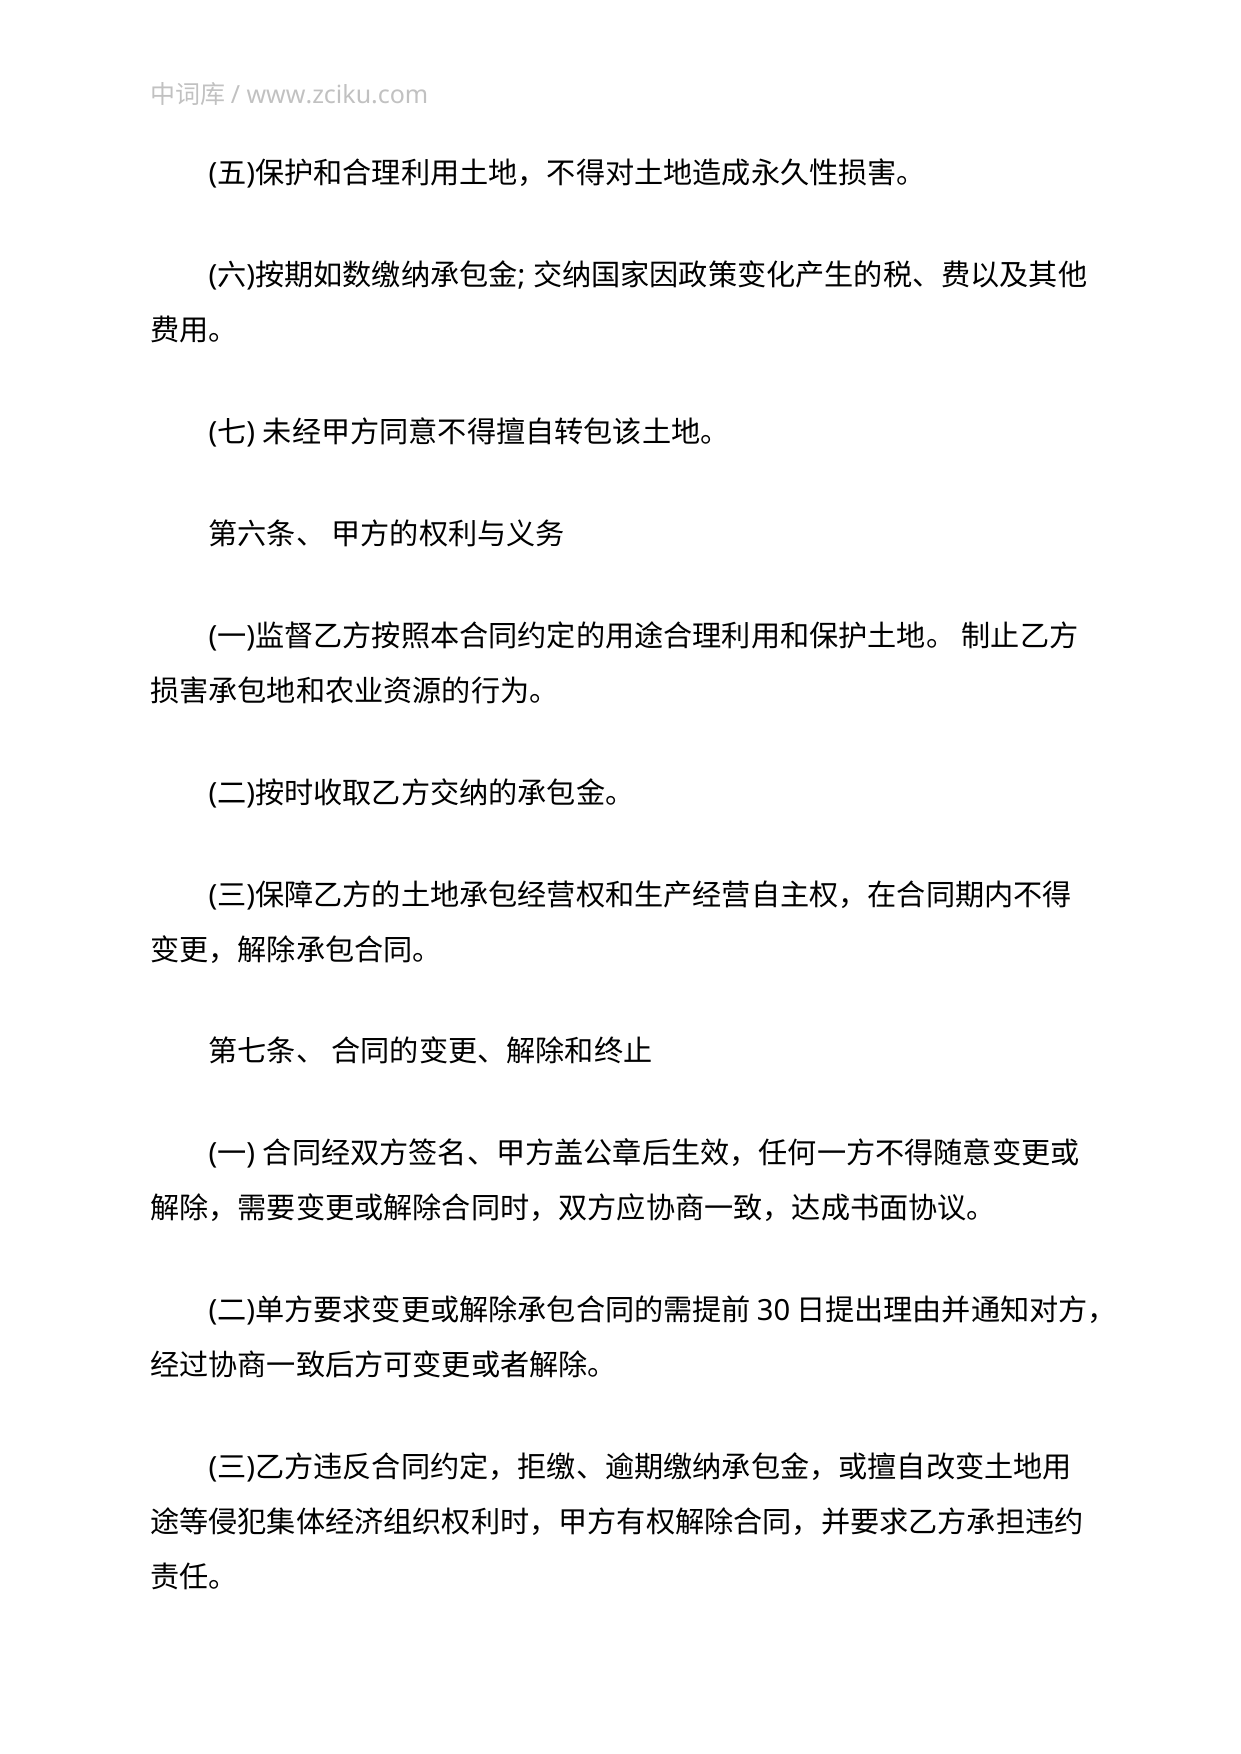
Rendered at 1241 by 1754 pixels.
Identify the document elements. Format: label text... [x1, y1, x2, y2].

text 第六条、 甲方的权利与义务 [150, 511, 1090, 553]
text (六)按期如数缴纳承包金; 交纳国家因政策变化产生的税、费以及其他费用。 [150, 252, 1090, 349]
text (一)监督乙方按照本合同约定的用途合理利用和保护土地。 制止乙方损害承包地和农业资源的行为。 [150, 612, 1090, 710]
text (七) 未经甲方同意不得擅自转包该土地。 [150, 409, 1090, 451]
text (三)保障乙方的土地承包经营权和生产经营自主权，在合同期内不得变更，解除承包合同。 [150, 871, 1090, 968]
text (五)保护和合理利用土地，不得对土地造成永久性损害。 [150, 150, 1090, 192]
text (二)按时收取乙方交纳的承包金。 [150, 769, 1090, 812]
text 第七条、 合同的变更、解除和终止 [150, 1028, 1090, 1070]
text (一) 合同经双方签名、甲方盖公章后生效，任何一方不得随意变更或解除，需要变更或解除合同时，双方应协商一致，达成书面协议。 [150, 1130, 1090, 1227]
text (三)乙方违反合同约定，拒缴、逾期缴纳承包金，或擅自改变土地用途等侵犯集体经济组织权利时，甲方有权解除合同，并要求乙方承担违约责任。 [150, 1443, 1090, 1596]
text (二)单方要求变更或解除承包合同的需提前30日提出理由并通知对方，经过协商一致后方可变更或者解除。 [150, 1287, 1090, 1384]
